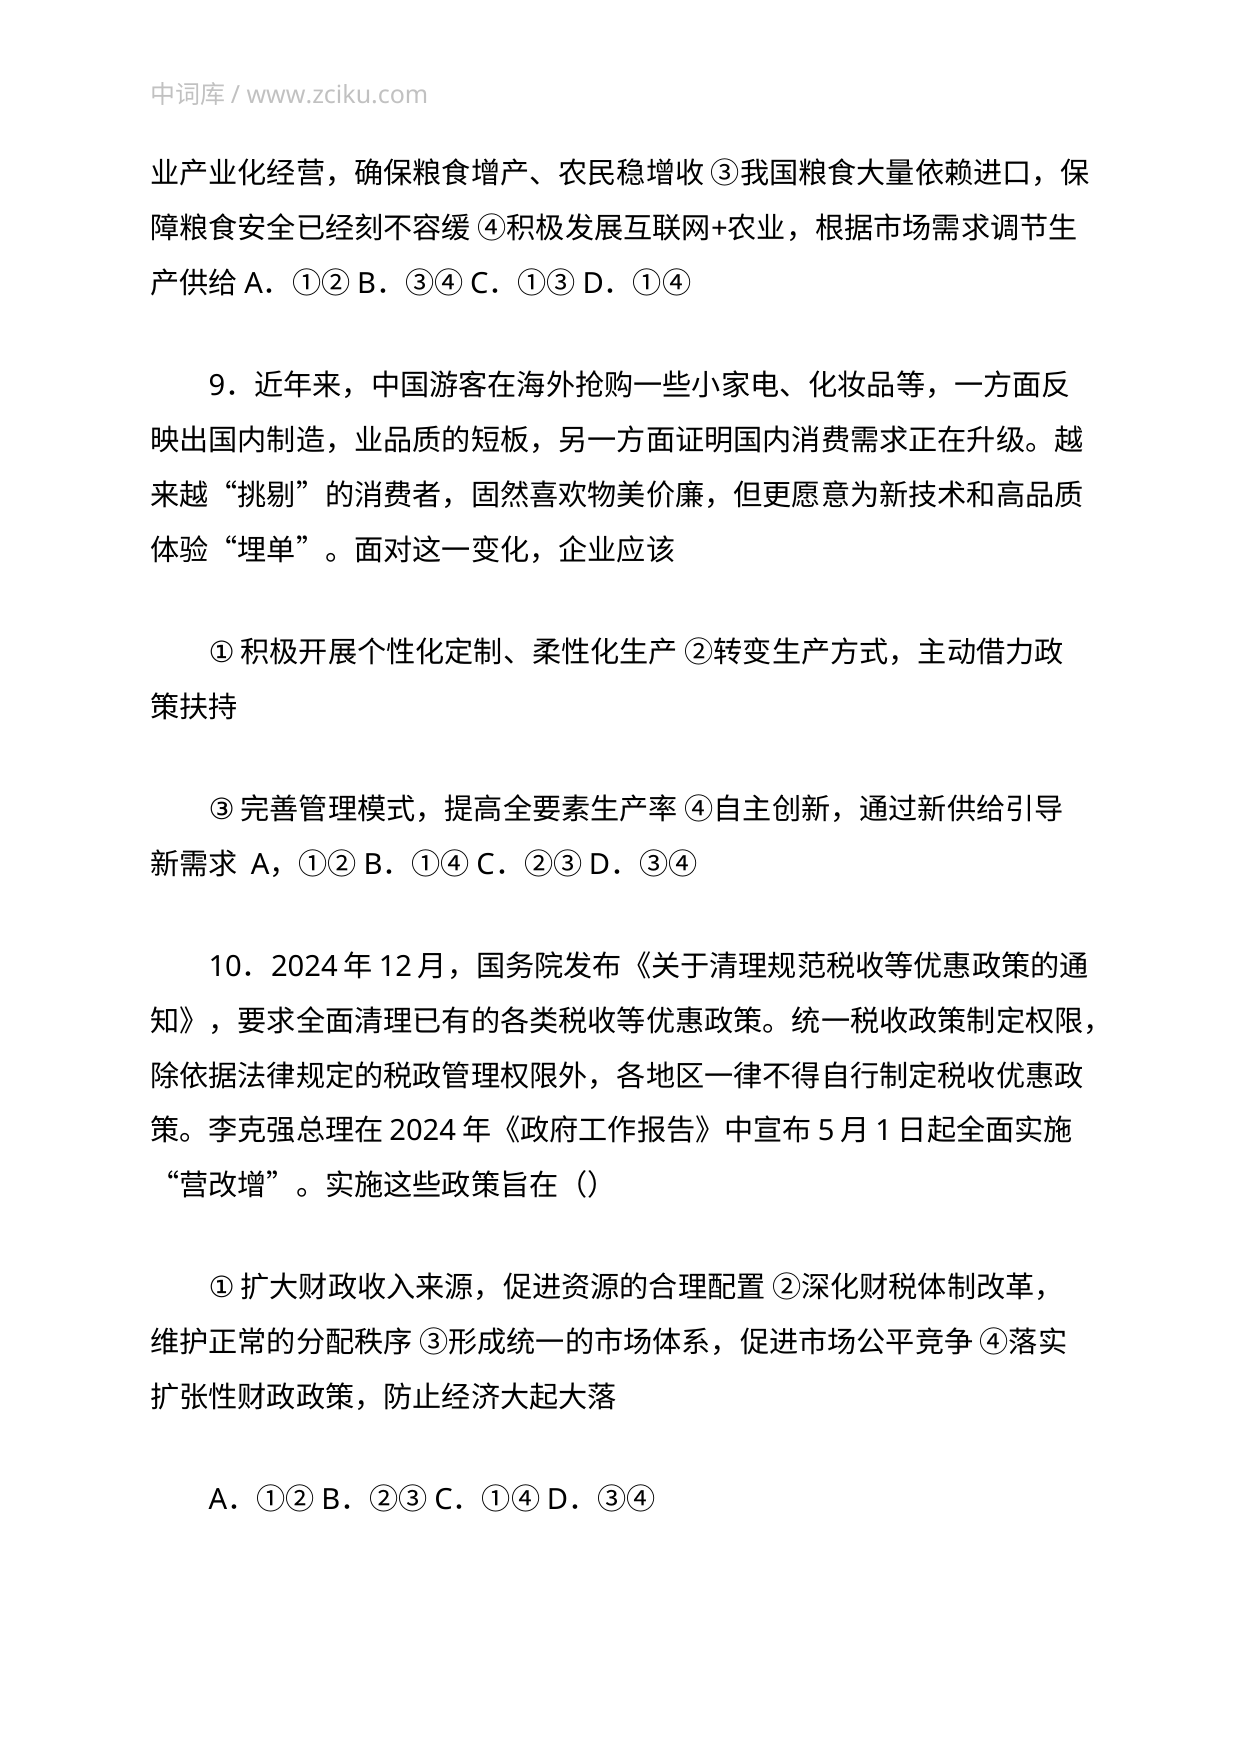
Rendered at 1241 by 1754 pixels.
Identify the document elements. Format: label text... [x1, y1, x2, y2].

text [150, 150, 1090, 302]
text 9．近年来，中国游客在海外抢购一些小家电、化妆品等，一方面反映出国内制造，业品质的短板，另一方面证明国内消费需求正在升级。越来越“挑剔”的消费者，固然喜欢物美价廉，但更愿意为新技术和高品质体验“埋单”。面对这一变化，企业应该 [150, 362, 1090, 569]
text 10．2024年12月，国务院发布《关于清理规范税收等优惠政策的通知》，要求全面清理已有的各类税收等优惠政策。统一税收政策制定权限，除依据法律规定的税政管理权限外，各地区一律不得自行制定税收优惠政策。李克强总理在2024年《政府工作报告》中宣布5月1日起全面实施“营改增”。实施这些政策旨在（） [150, 942, 1090, 1204]
text ①扩大财政收入来源，促进资源的合理配置 ②深化财税体制改革，维护正常的分配秩序 ③形成统一的市场体系，促进市场公平竞争 ④落实扩张性财政政策，防止经济大起大落 [150, 1264, 1090, 1416]
text ①积极开展个性化定制、柔性化生产 ②转变生产方式，主动借力政策扶持 [150, 628, 1090, 726]
text ③完善管理模式，提高全要素生产率 ④自主创新，通过新供给引导新需求 A，①② B．①④ C．②③ D．③④ [150, 785, 1090, 883]
text A．①② B．②③ C．①④ D．③④ [150, 1475, 1090, 1518]
